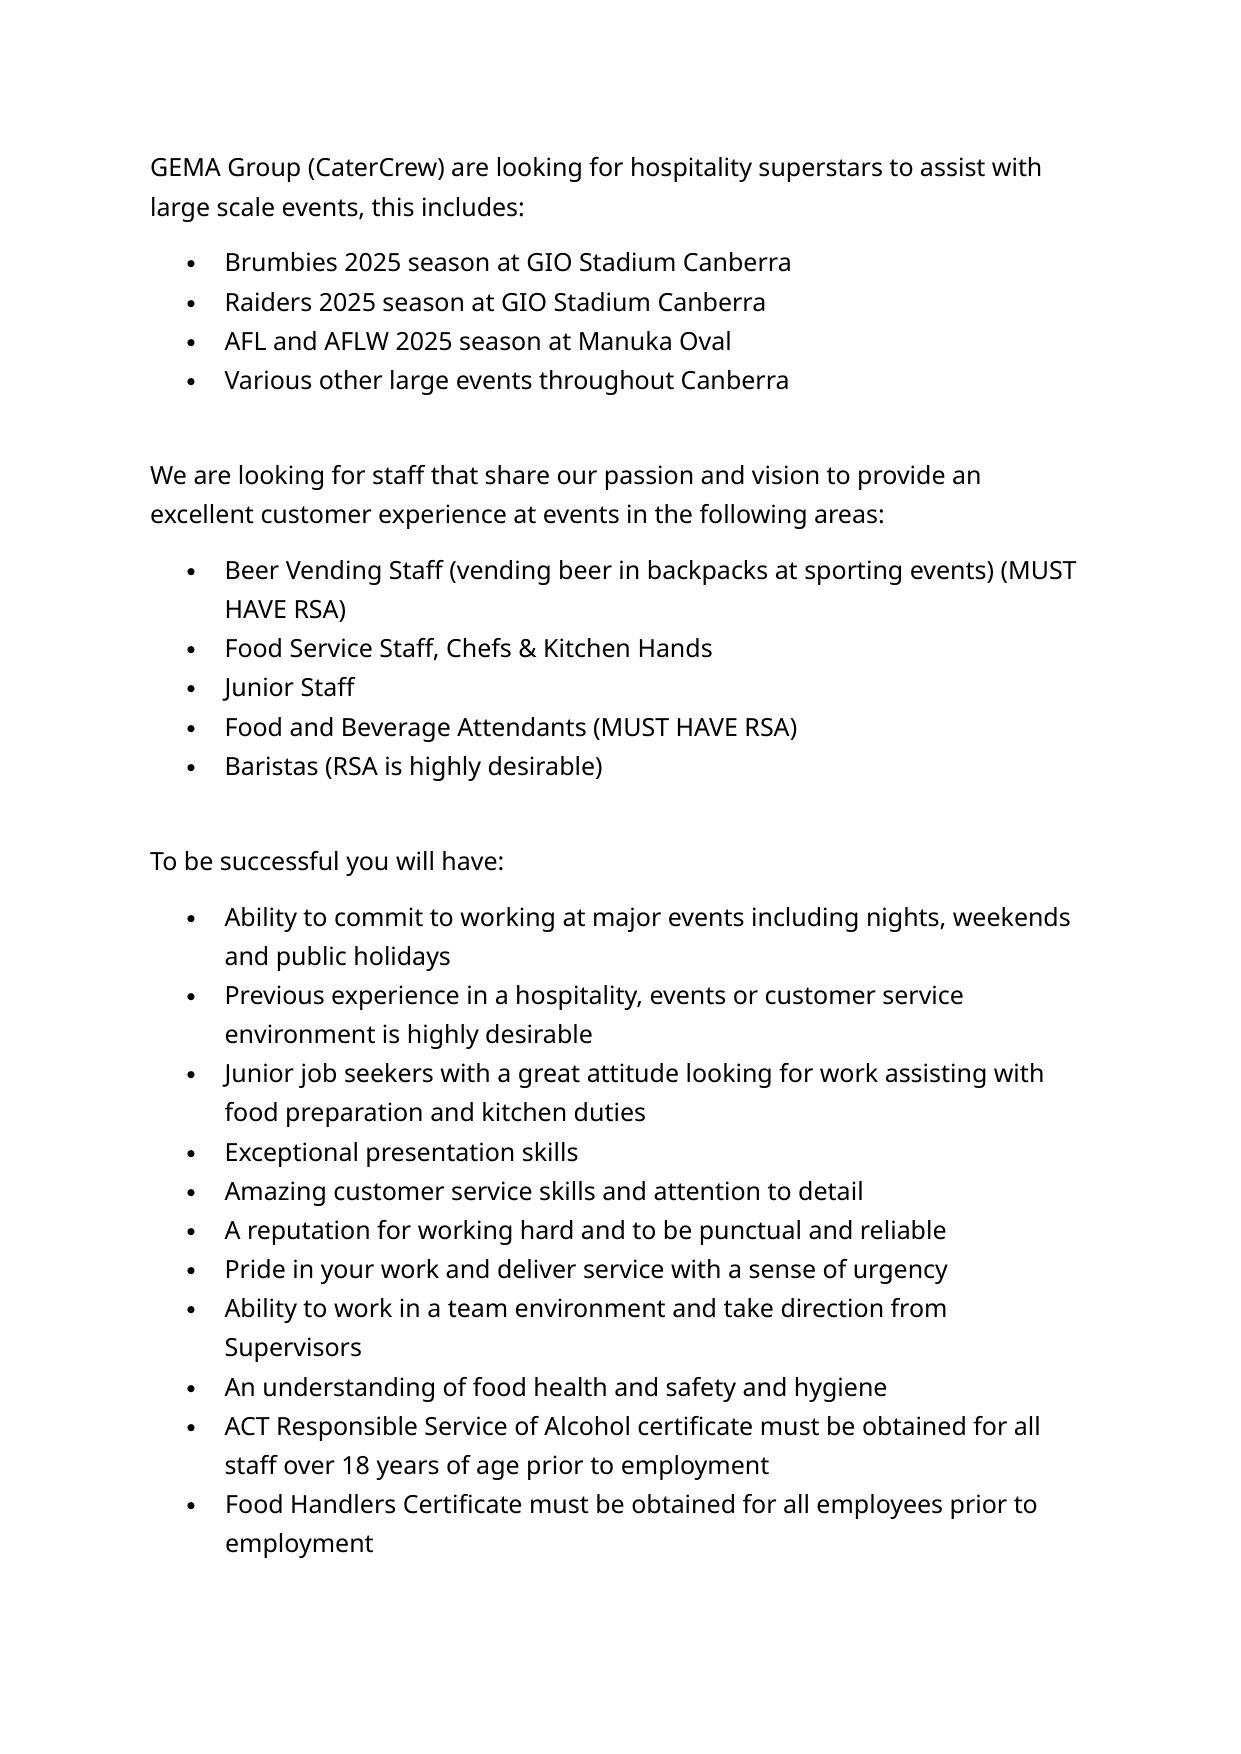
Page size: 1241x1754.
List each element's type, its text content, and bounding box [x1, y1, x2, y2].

list Pride in your work and deliver service with a sense of urgency [187, 1252, 1090, 1286]
text We are looking for staff that share our passion and vision to provide an excellent customer experience at events in the following areas: [150, 457, 1090, 531]
list Food Handlers Certificate must be obtained for all employees prior to employment [187, 1487, 1090, 1560]
list Brumbies 2025 season at GIO Stadium Canberra [187, 245, 1090, 279]
list Beer Vending Staff (vending beer in backpacks at sporting events) (MUST HAVE RSA) [187, 552, 1090, 626]
list Junior Staff [187, 670, 1090, 704]
list Various other large events throughout Canberra [187, 362, 1090, 397]
list Food and Beverage Attendants (MUST HAVE RSA) [187, 709, 1090, 743]
list Baristas (RSA is highly desirable) [187, 748, 1090, 782]
text GEMA Group (CaterCrew) are looking for hospitality superstars to assist with large scale events, this includes: [150, 150, 1090, 223]
list Junior job seekers with a great attitude looking for work assisting with food preparation and kitchen duties [187, 1056, 1090, 1129]
list Exceptional presentation skills [187, 1134, 1090, 1168]
list ACT Responsible Service of Alcohol certificate must be obtained for all staff over 18 years of age prior to employment [187, 1408, 1090, 1482]
text To be successful you will have: [150, 843, 1090, 877]
list Ability to commit to working at major events including nights, weekends and public holidays [187, 899, 1090, 972]
list A reputation for working hard and to be punctual and reliable [187, 1212, 1090, 1247]
list Raiders 2025 season at GIO Stadium Canberra [187, 284, 1090, 318]
list An understanding of food health and safety and hygiene [187, 1369, 1090, 1403]
list Previous experience in a hospitality, events or customer service environment is highly desirable [187, 977, 1090, 1051]
list Amazing customer service skills and attention to detail [187, 1173, 1090, 1207]
list Ability to work in a team environment and take direction from Supervisors [187, 1291, 1090, 1364]
list AFL and AFLW 2025 season at Manuka Oval [187, 323, 1090, 357]
list Food Service Staff, Chefs & Kitchen Hands [187, 631, 1090, 665]
